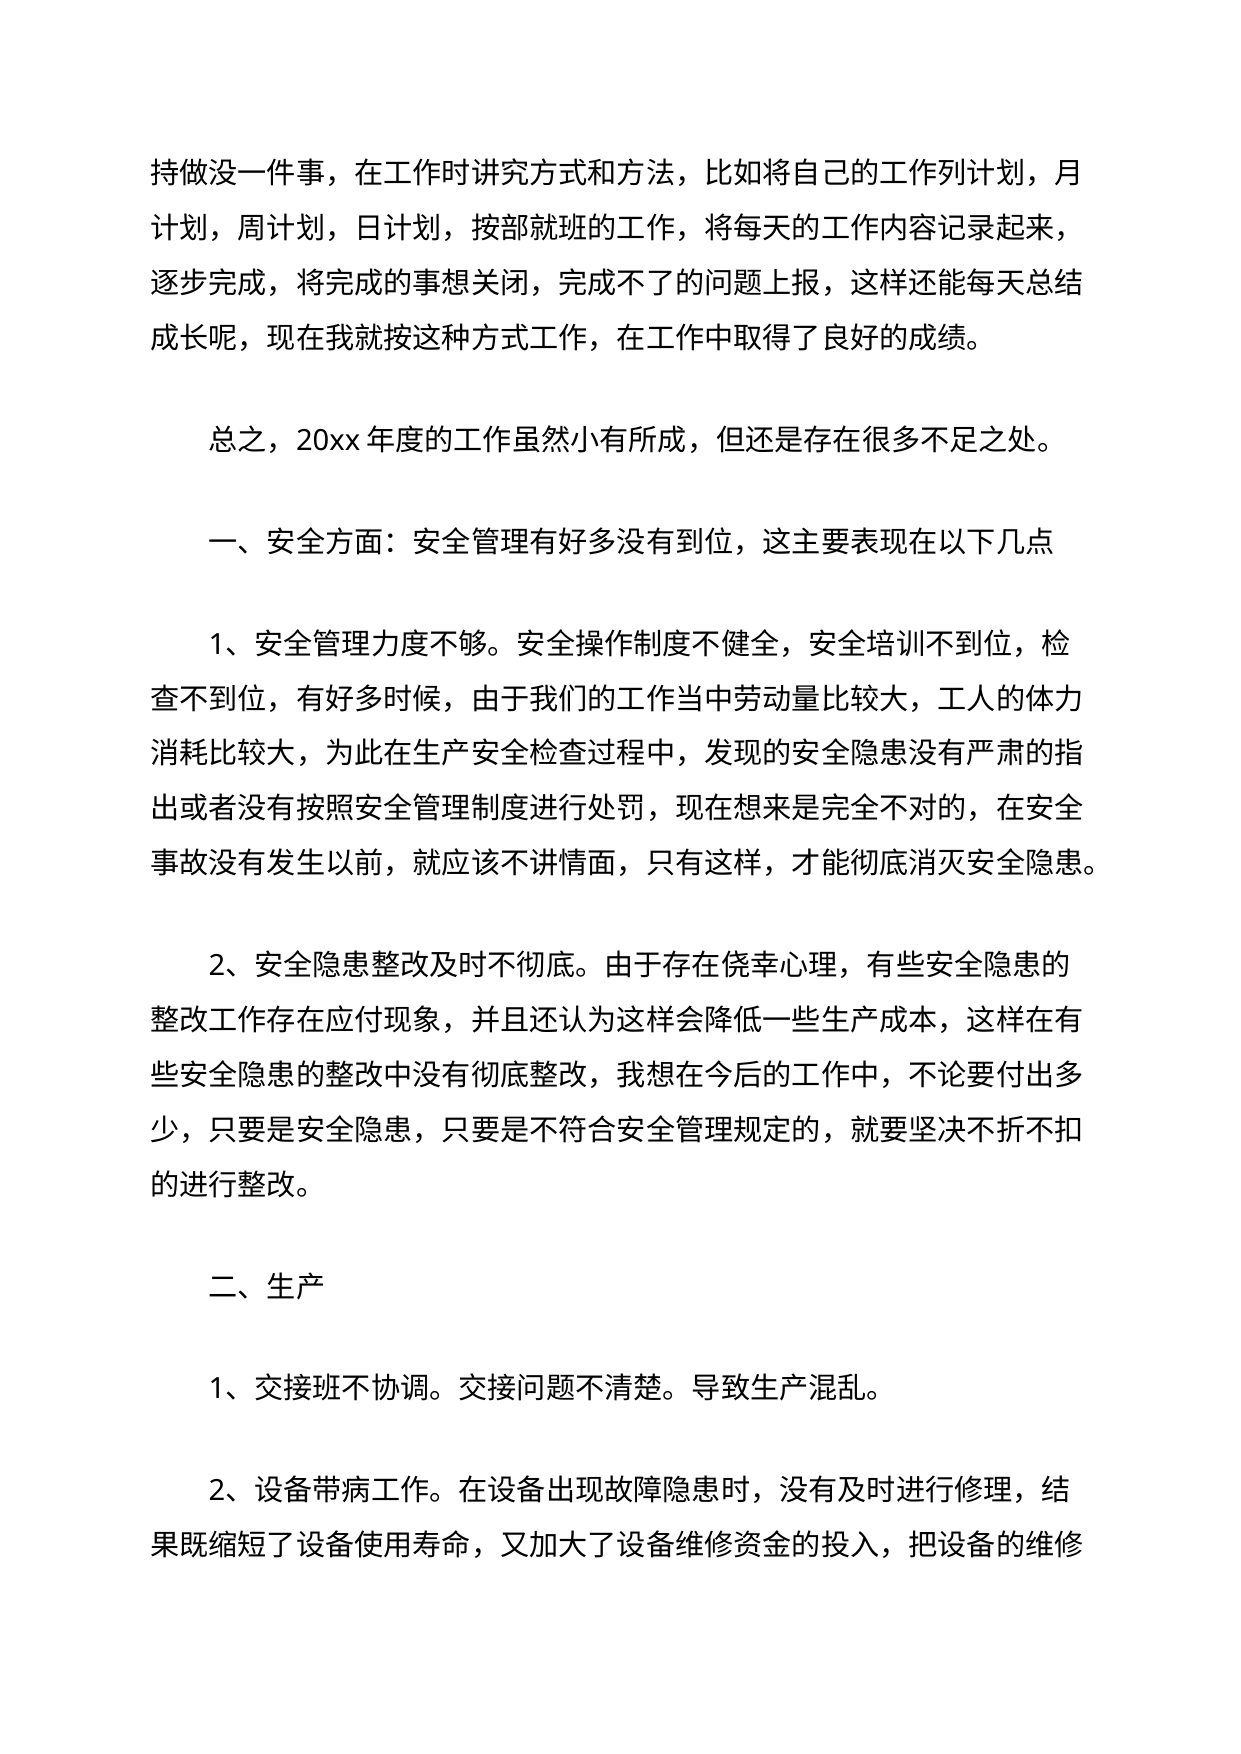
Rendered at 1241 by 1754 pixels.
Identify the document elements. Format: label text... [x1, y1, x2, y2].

text 2、安全隐患整改及时不彻底。由于存在侥幸心理，有些安全隐患的整改工作存在应付现象，并且还认为这样会降低一些生产成本，这样在有些安全隐患的整改中没有彻底整改，我想在今后的工作中，不论要付出多少，只要是安全隐患，只要是不符合安全管理规定的，就要坚决不折不扣的进行整改。 [150, 942, 1090, 1204]
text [150, 150, 1090, 357]
text 1、交接班不协调。交接问题不清楚。导致生产混乱。 [150, 1365, 1090, 1407]
text 总之，20xx年度的工作虽然小有所成，但还是存在很多不足之处。 [150, 416, 1090, 459]
text 二、生产 [150, 1263, 1090, 1305]
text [150, 1467, 1090, 1564]
text 1、安全管理力度不够。安全操作制度不健全，安全培训不到位，检查不到位，有好多时候，由于我们的工作当中劳动量比较大，工人的体力消耗比较大，为此在生产安全检查过程中，发现的安全隐患没有严肃的指出或者没有按照安全管理制度进行处罚，现在想来是完全不对的，在安全事故没有发生以前，就应该不讲情面，只有这样，才能彻底消灭安全隐患。 [150, 620, 1090, 882]
text 一、安全方面：安全管理有好多没有到位，这主要表现在以下几点 [150, 518, 1090, 561]
